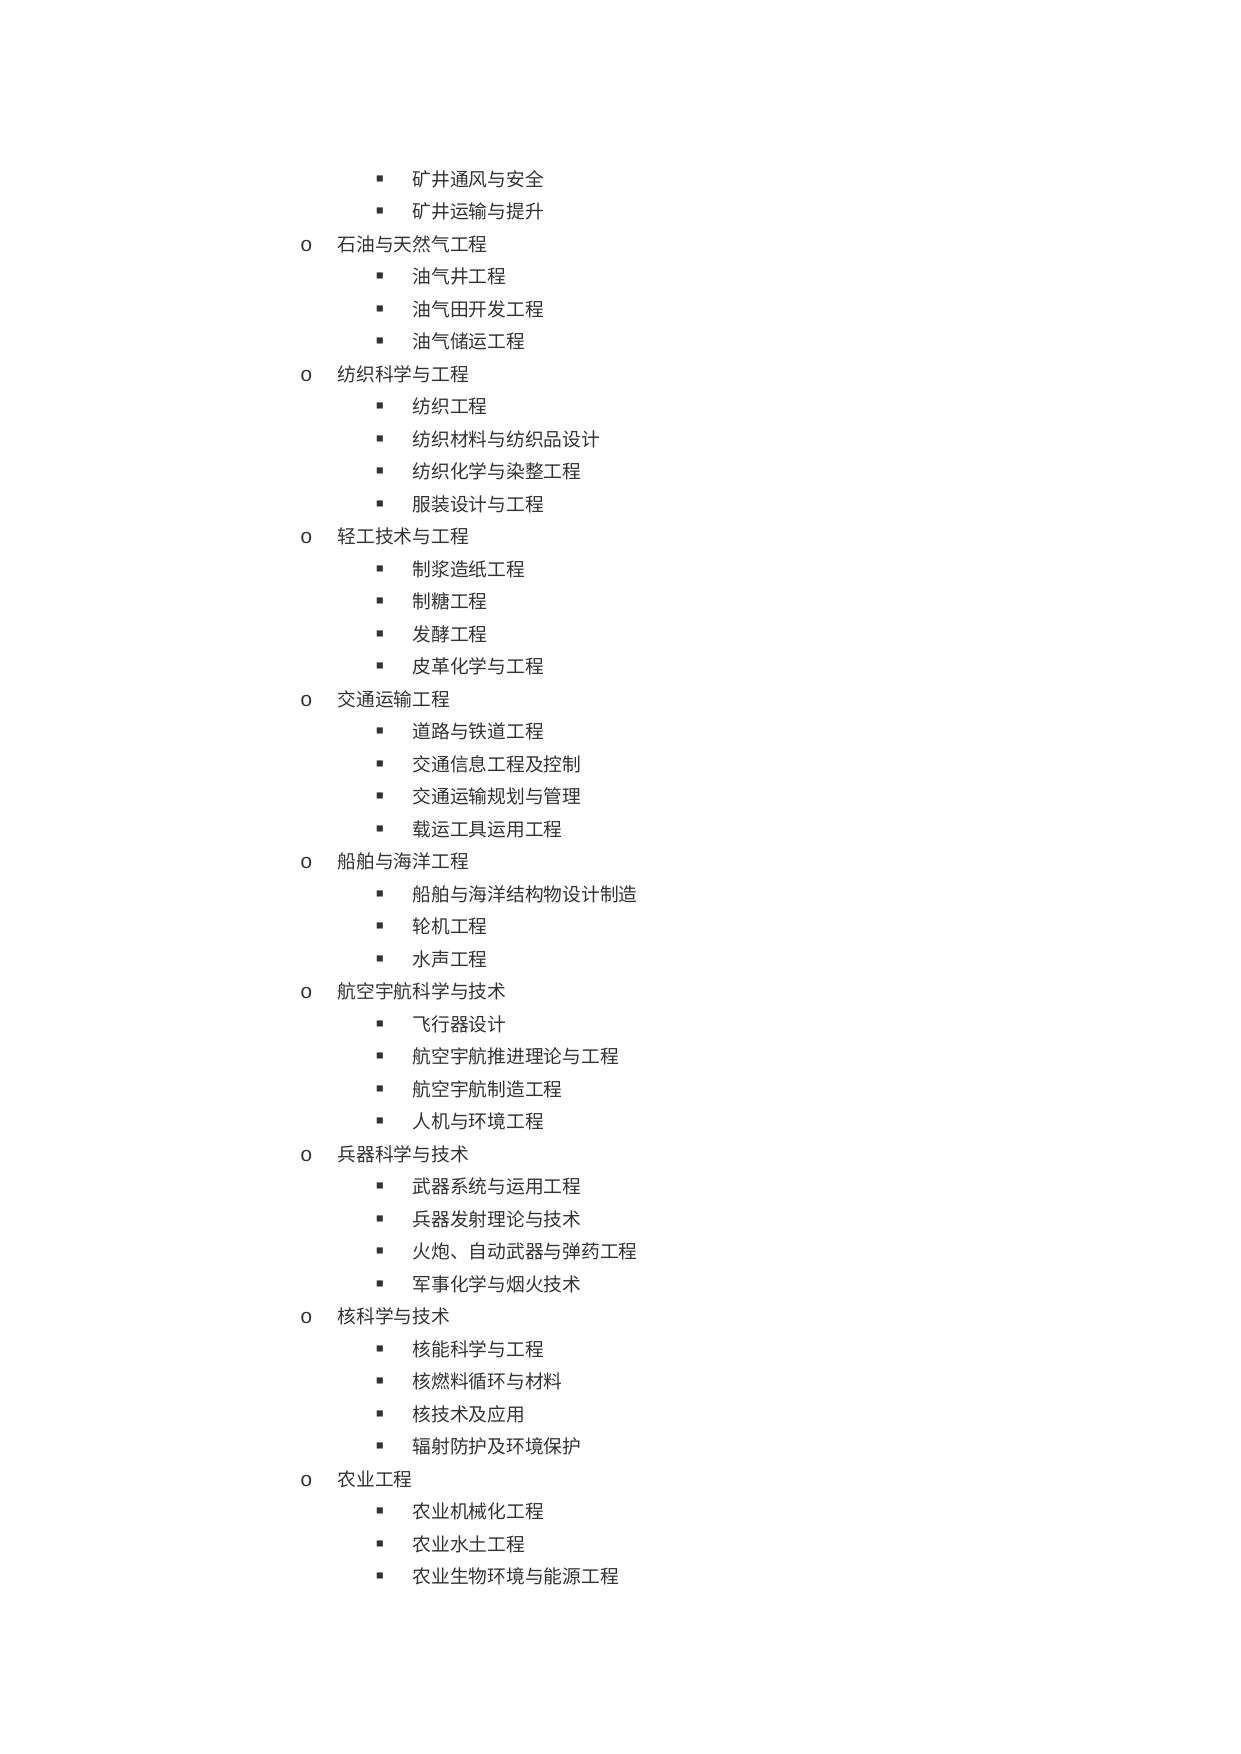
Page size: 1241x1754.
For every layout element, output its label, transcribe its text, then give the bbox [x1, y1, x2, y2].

list 油气井工程 [375, 259, 1053, 292]
list 飞行器设计 [375, 1007, 1053, 1039]
list 纺织工程 [375, 389, 1053, 422]
list 船舶与海洋工程 [300, 844, 1053, 877]
list 农业机械化工程 [375, 1494, 1053, 1527]
list 纺织科学与工程 [300, 357, 1053, 389]
list 农业工程 [300, 1462, 1053, 1494]
list 纺织材料与纺织品设计 [375, 422, 1053, 454]
list 兵器科学与技术 [300, 1137, 1053, 1169]
list 载运工具运用工程 [375, 812, 1053, 844]
list 航空宇航科学与技术 [300, 974, 1053, 1007]
list 道路与铁道工程 [375, 714, 1053, 747]
list 发酵工程 [375, 617, 1053, 649]
list 矿井通风与安全 [375, 162, 1053, 194]
list 人机与环境工程 [375, 1104, 1053, 1137]
list 武器系统与运用工程 [375, 1169, 1053, 1202]
list 辐射防护及环境保护 [375, 1429, 1053, 1462]
list 核科学与技术 [300, 1299, 1053, 1332]
list 航空宇航制造工程 [375, 1072, 1053, 1104]
list 服装设计与工程 [375, 487, 1053, 519]
list 农业水土工程 [375, 1527, 1053, 1559]
list 石油与天然气工程 [300, 227, 1053, 259]
list 皮革化学与工程 [375, 649, 1053, 682]
list 军事化学与烟火技术 [375, 1267, 1053, 1299]
list 火炮、自动武器与弹药工程 [375, 1234, 1053, 1267]
list 核燃料循环与材料 [375, 1364, 1053, 1397]
list 纺织化学与染整工程 [375, 454, 1053, 487]
list 轻工技术与工程 [300, 519, 1053, 552]
list 农业生物环境与能源工程 [375, 1559, 1053, 1592]
list 核技术及应用 [375, 1397, 1053, 1429]
list 船舶与海洋结构物设计制造 [375, 877, 1053, 909]
list 轮机工程 [375, 909, 1053, 942]
list 制糖工程 [375, 584, 1053, 617]
list 兵器发射理论与技术 [375, 1202, 1053, 1234]
list 油气储运工程 [375, 324, 1053, 357]
list 交通运输工程 [300, 682, 1053, 714]
list 航空宇航推进理论与工程 [375, 1039, 1053, 1072]
list 制浆造纸工程 [375, 552, 1053, 584]
list 交通信息工程及控制 [375, 747, 1053, 779]
list 水声工程 [375, 942, 1053, 974]
list 油气田开发工程 [375, 292, 1053, 324]
list 交通运输规划与管理 [375, 779, 1053, 812]
list 核能科学与工程 [375, 1332, 1053, 1364]
list 矿井运输与提升 [375, 194, 1053, 227]
